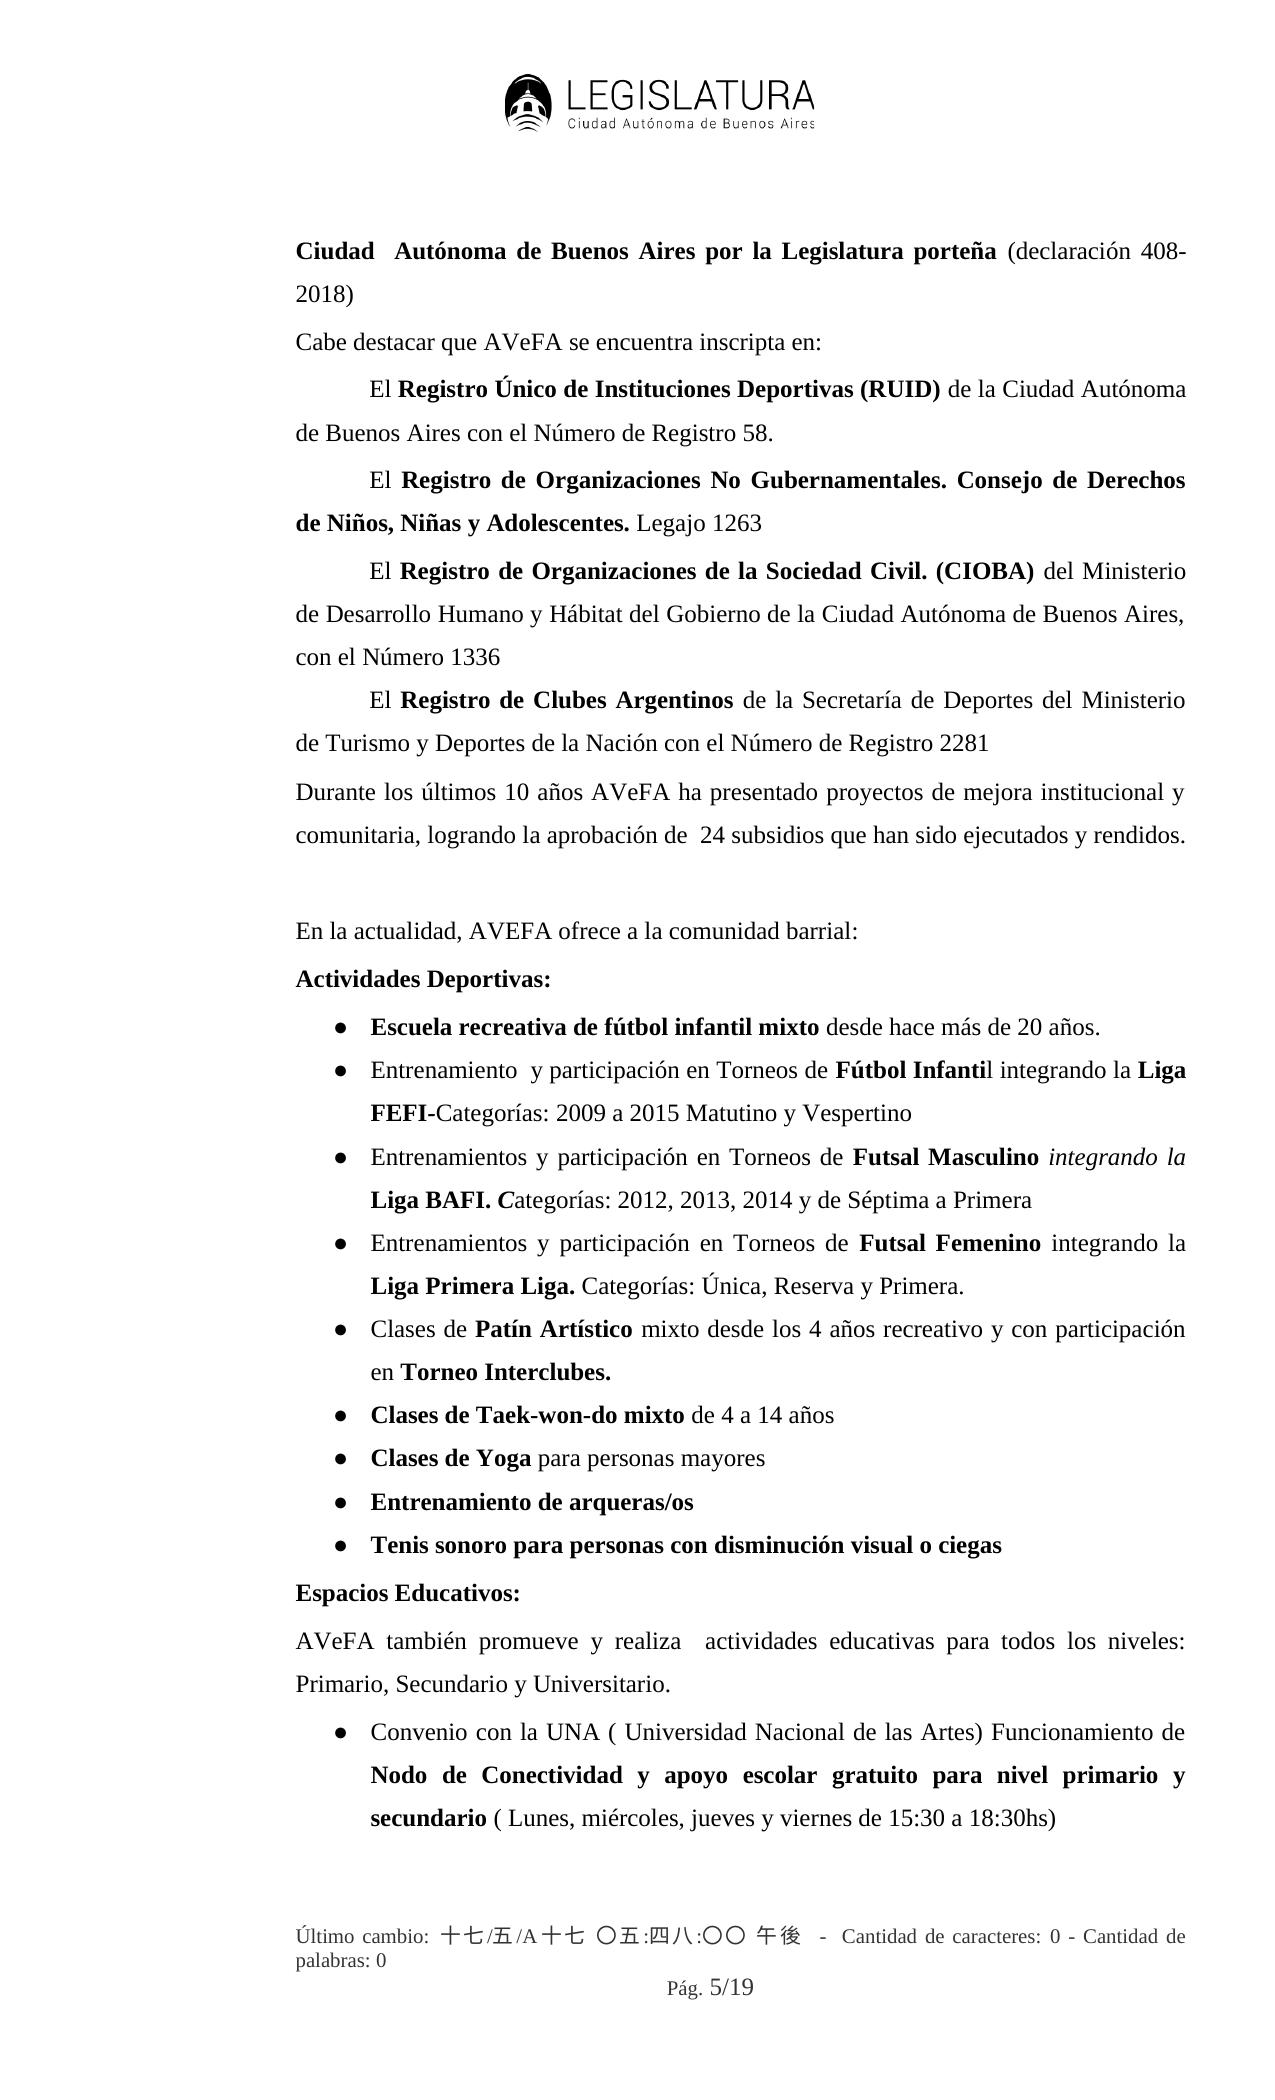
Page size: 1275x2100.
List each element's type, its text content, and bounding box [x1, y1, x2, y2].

list Entrenamientos y participación en Torneos de Futsal Masculino integrando la Liga BAFI. Categorías: 2012, 2013, 2014 y de Séptima a Primera [333, 1142, 1186, 1213]
text Espacios Educativos: [295, 1578, 1186, 1607]
list Entrenamientos y participación en Torneos de Futsal Femenino integrando la Liga Primera Liga. Categorías: Única, Reserva y Primera. [333, 1228, 1186, 1300]
list Escuela recreativa de fútbol infantil mixto desde hace más de 20 años. [333, 1012, 1186, 1041]
text Durante los últimos 10 años AVeFA ha presentado proyectos de mejora institucional y comunitaria, logrando la aprobación de 24 subsidios que han sido ejecutados y rendidos. [295, 777, 1186, 848]
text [295, 236, 1186, 308]
text El Registro de Clubes Argentinos de la Secretaría de Deportes del Ministerio de Turismo y Deportes de la Nación con el Número de Registro 2281 [295, 685, 1186, 757]
text AVeFA también promueve y realiza actividades educativas para todos los niveles: Primario, Secundario y Universitario. [295, 1626, 1186, 1698]
text El Registro Único de Instituciones Deportivas (RUID) de la Ciudad Autónoma de Buenos Aires con el Número de Registro 58. [295, 374, 1186, 446]
picture [505, 74, 815, 132]
text Actividades Deportivas: [295, 964, 1186, 993]
text El Registro de Organizaciones No Gubernamentales. Consejo de Derechos de Niños, Niñas y Adolescentes. Legajo 1263 [295, 465, 1186, 537]
list Tenis sonoro para personas con disminución visual o ciegas [333, 1530, 1186, 1558]
text En la actualidad, AVEFA ofrece a la comunidad barrial: [295, 916, 1186, 945]
text El Registro de Organizaciones de la Sociedad Civil. (CIOBA) del Ministerio de Desarrollo Humano y Hábitat del Gobierno de la Ciudad Autónoma de Buenos Aires, con el Número 1336 [295, 556, 1186, 671]
list Clases de Patín Artístico mixto desde los 4 años recreativo y con participación en Torneo Interclubes. [333, 1314, 1186, 1386]
list Entrenamiento y participación en Torneos de Fútbol Infantil integrando la Liga FEFI-Categorías: 2009 a 2015 Matutino y Vespertino [333, 1055, 1186, 1127]
list Convenio con la UNA ( Universidad Nacional de las Artes) Funcionamiento de Nodo de Conectividad y apoyo escolar gratuito para nivel primario y secundario ( Lunes, miércoles, jueves y viernes de 15:30 a 18:30hs) [333, 1717, 1186, 1832]
text Cabe destacar que AVeFA se encuentra inscripta en: [295, 327, 1186, 356]
list Entrenamiento de arqueras/os [333, 1487, 1186, 1515]
list Clases de Taek-won-do mixto de 4 a 14 años [333, 1400, 1186, 1429]
list Clases de Yoga para personas mayores [333, 1443, 1186, 1472]
